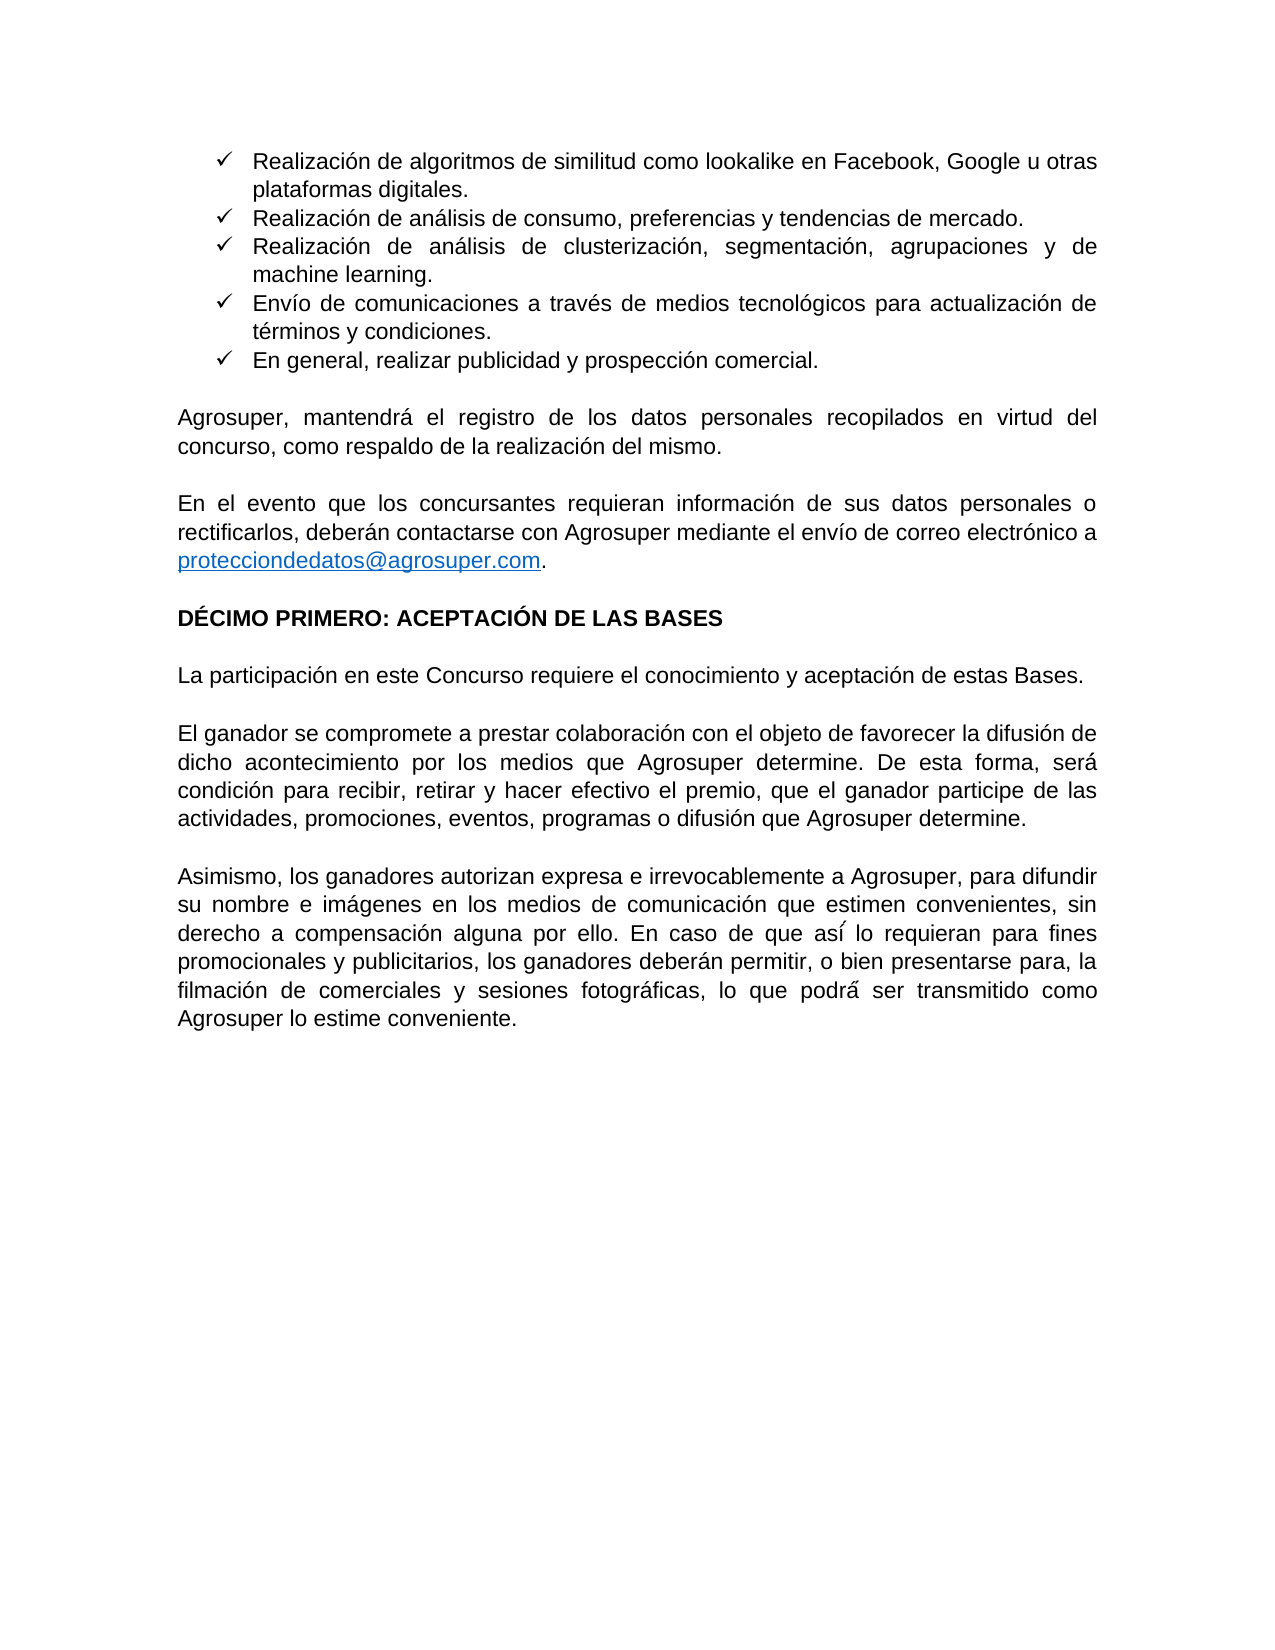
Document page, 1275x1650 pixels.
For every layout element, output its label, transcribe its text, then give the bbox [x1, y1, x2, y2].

text En el evento que los concursantes requieran información de sus datos personales o rectificarlos, deberán contactarse con Agrosuper mediante el envío de correo electrónico a protecciondedatos@agrosuper.com. [177, 490, 1098, 573]
text Asimismo, los ganadores autorizan expresa e irrevocablemente a Agrosuper, para difundir su nombre e imágenes en los medios de comunicación que estimen convenientes, sin derecho a compensación alguna por ello. En caso de que así́ lo requieran para fines promocionales y publicitarios, los ganadores deberán permitir, o bien presentarse para, la filmación de comerciales y sesiones fotográficas, lo que podrá́ ser transmitido como Agrosuper lo estime conveniente. [177, 863, 1098, 1031]
list Realización de análisis de consumo, preferencias y tendencias de mercado. [215, 204, 1098, 231]
text Agrosuper, mantendrá el registro de los datos personales recopilados en virtud del concurso, como respaldo de la realización del mismo. [177, 404, 1098, 459]
list En general, realizar publicidad y prospección comercial. [215, 347, 1098, 373]
list Realización de algoritmos de similitud como lookalike en Facebook, Google u otras plataformas digitales. [215, 148, 1098, 202]
list Envío de comunicaciones a través de medios tecnológicos para actualización de términos y condiciones. [215, 290, 1098, 344]
text La participación en este Concurso requiere el conocimiento y aceptación de estas Bases. [177, 662, 1098, 689]
text DÉCIMO PRIMERO: ACEPTACIÓN DE LAS BASES [177, 605, 1098, 631]
text El ganador se compromete a prestar colaboración con el objeto de favorecer la difusión de dicho acontecimiento por los medios que Agrosuper determine. De esta forma, será́ condición para recibir, retirar y hacer efectivo el premio, que el ganador participe de las actividades, promociones, eventos, programas o difusión que Agrosuper determine. [177, 720, 1098, 832]
list Realización de análisis de clusterización, segmentación, agrupaciones y de machine learning. [215, 233, 1098, 288]
